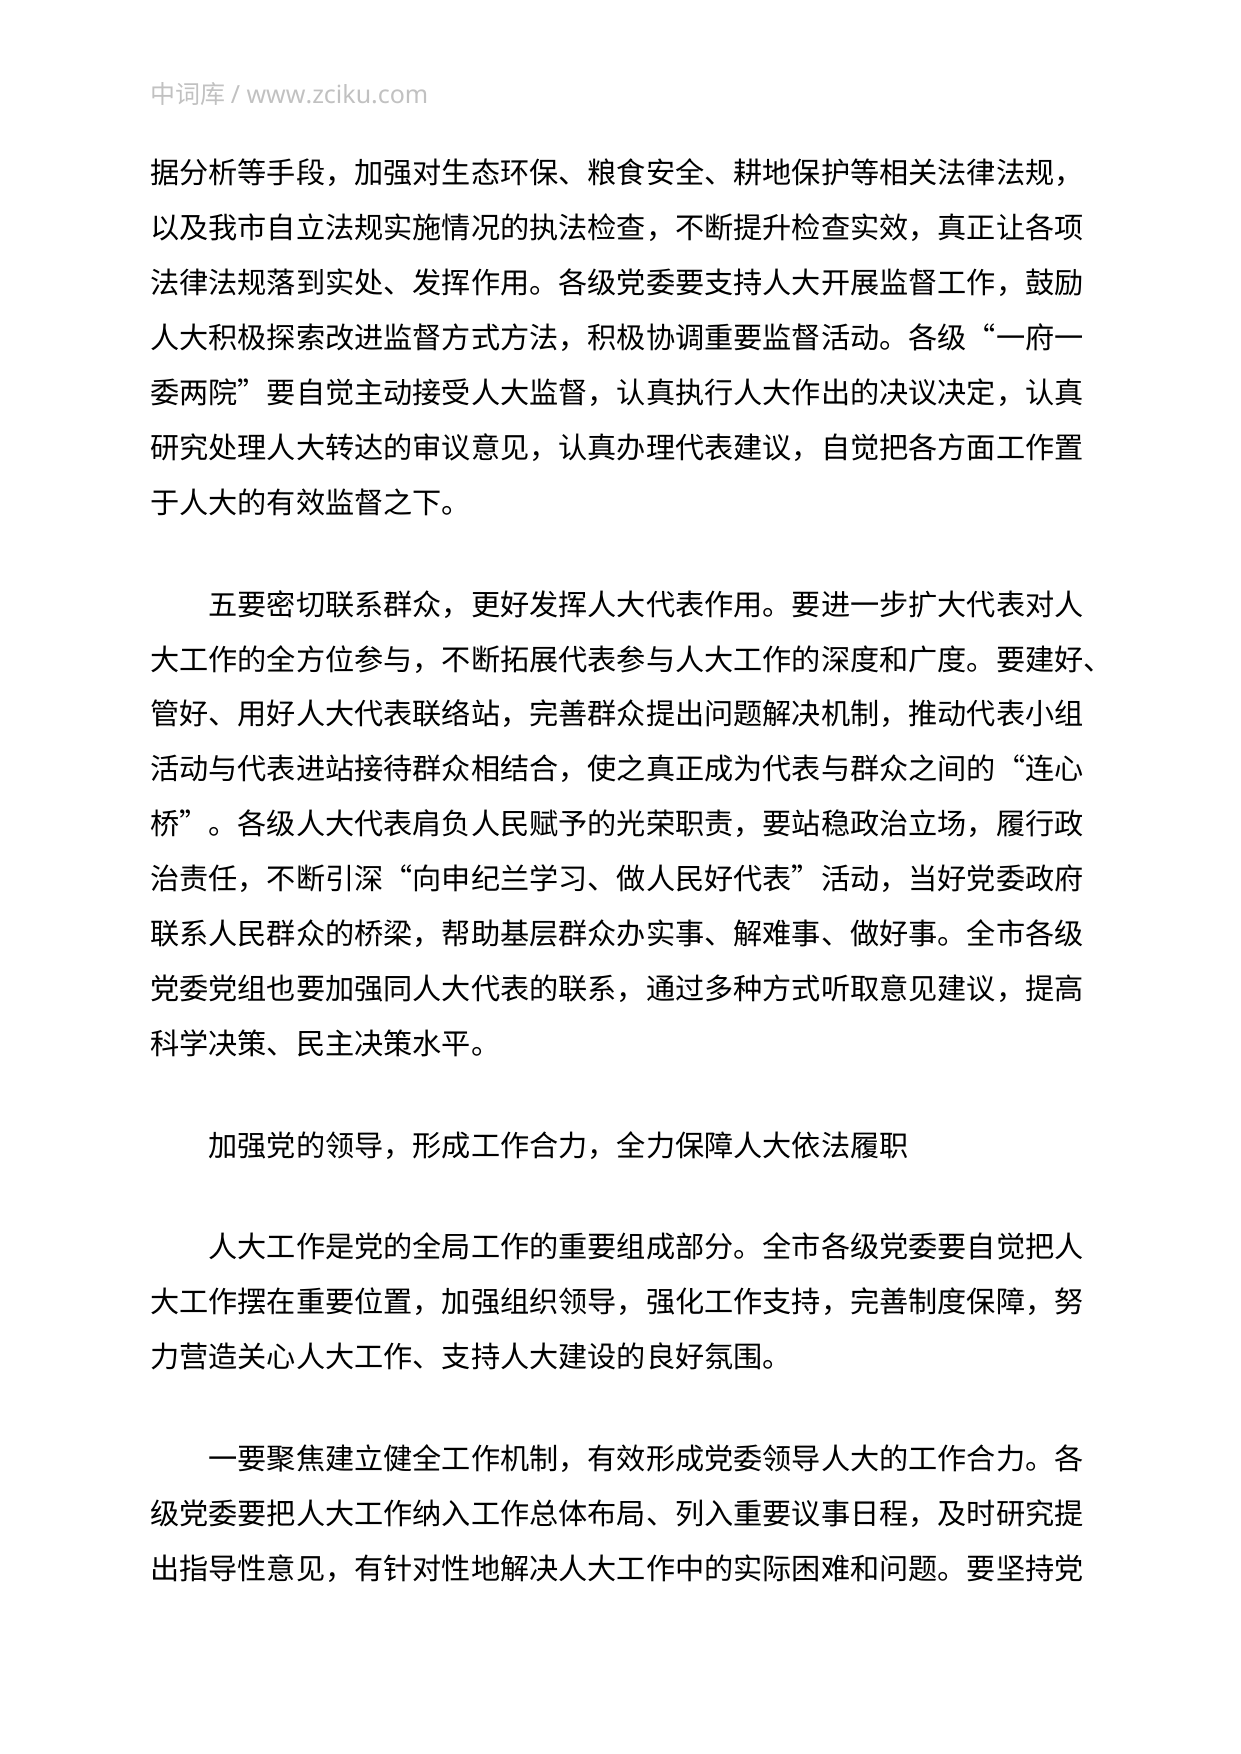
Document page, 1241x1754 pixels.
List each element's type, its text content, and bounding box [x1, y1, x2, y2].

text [150, 1435, 1090, 1587]
text 人大工作是党的全局工作的重要组成部分。全市各级党委要自觉把人大工作摆在重要位置，加强组织领导，强化工作支持，完善制度保障，努力营造关心人大工作、支持人大建设的良好氛围。 [150, 1224, 1090, 1376]
text 加强党的领导，形成工作合力，全力保障人大依法履职 [150, 1122, 1090, 1164]
text 五要密切联系群众，更好发挥人大代表作用。要进一步扩大代表对人大工作的全方位参与，不断拓展代表参与人大工作的深度和广度。要建好、管好、用好人大代表联络站，完善群众提出问题解决机制，推动代表小组活动与代表进站接待群众相结合，使之真正成为代表与群众之间的“连心桥”。各级人大代表肩负人民赋予的光荣职责，要站稳政治立场，履行政治责任，不断引深“向申纪兰学习、做人民好代表”活动，当好党委政府联系人民群众的桥梁，帮助基层群众办实事、解难事、做好事。全市各级党委党组也要加强同人大代表的联系，通过多种方式听取意见建议，提高科学决策、民主决策水平。 [150, 581, 1090, 1063]
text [150, 150, 1090, 522]
